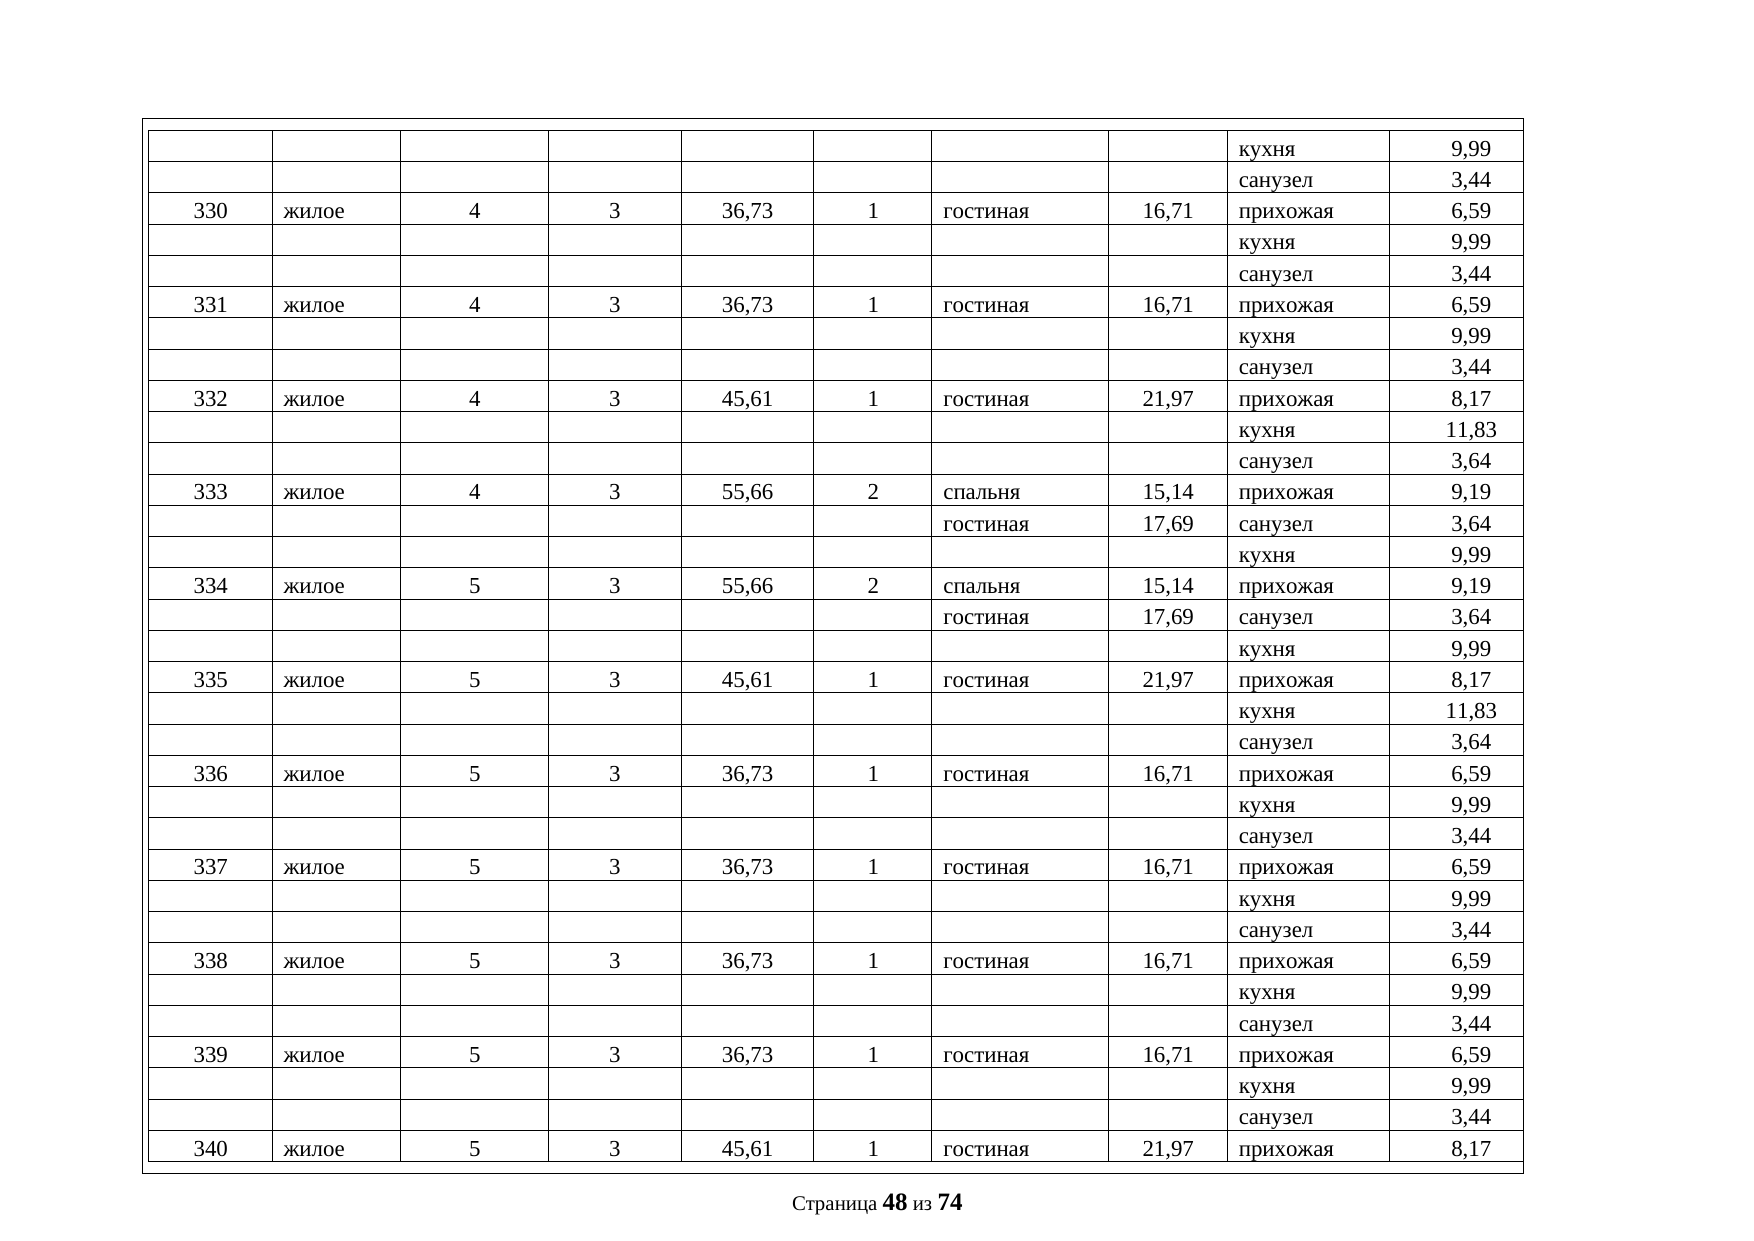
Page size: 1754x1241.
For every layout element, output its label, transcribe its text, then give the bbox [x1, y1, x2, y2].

table_cell . [143, 119, 1523, 1173]
